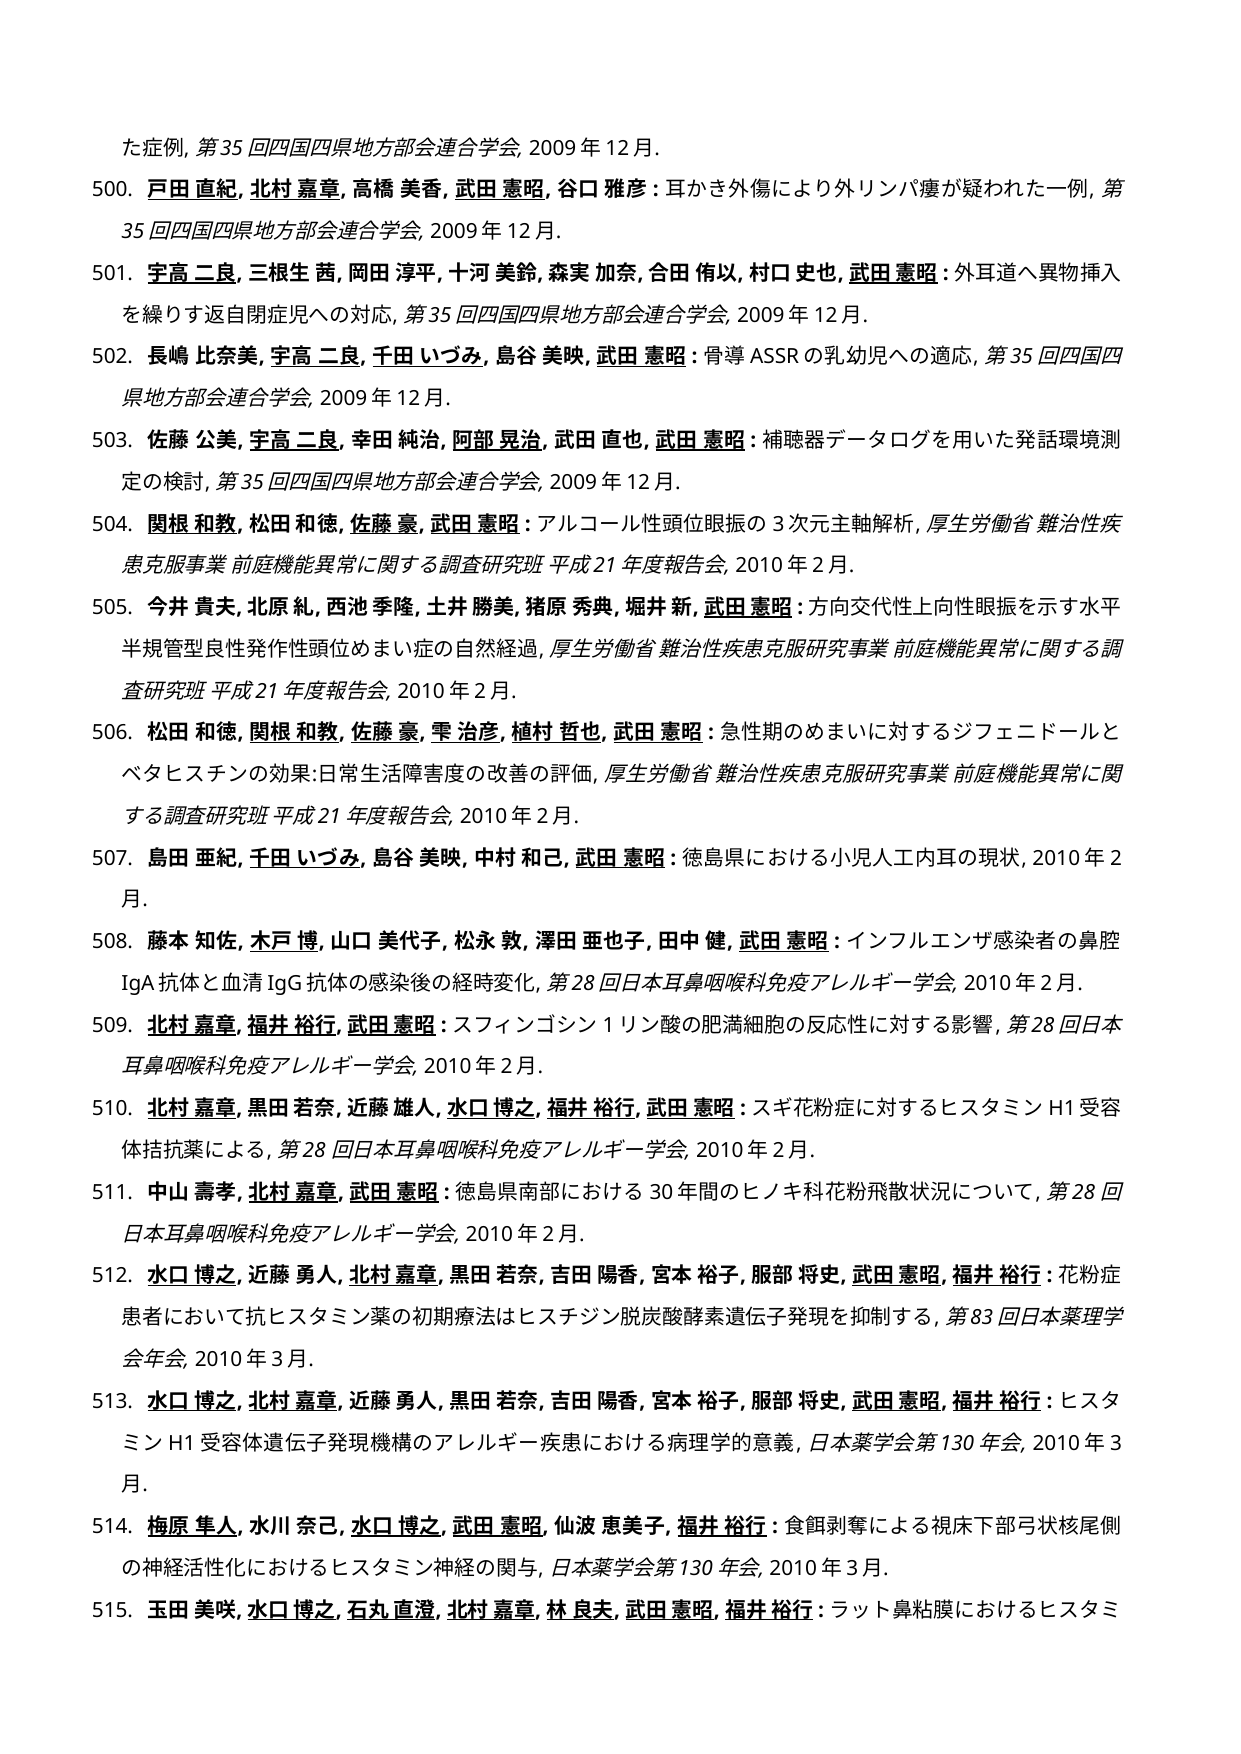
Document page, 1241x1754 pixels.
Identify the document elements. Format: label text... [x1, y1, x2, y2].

list 関根 和教, 松田 和徳, 佐藤 豪, 武田 憲昭 : アルコール性頭位眼振の3次元主軸解析, 厚生労働省 難治性疾患克服事業 前庭機能異常に関する調査研究班 平成21年度報告会, 2010年2月. [92, 501, 1122, 584]
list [92, 125, 1122, 167]
list 佐藤 公美, 宇高 二良, 幸田 純治, 阿部 晃治, 武田 直也, 武田 憲昭 : 補聴器データログを用いた発話環境測定の検討, 第35回四国四県地方部会連合学会, 2009年12月. [92, 417, 1122, 501]
list 藤本 知佐, 木戸 博, 山口 美代子, 松永 敦, 澤田 亜也子, 田中 健, 武田 憲昭 : インフルエンザ感染者の鼻腔IgA抗体と血清IgG抗体の感染後の経時変化, 第28回日本耳鼻咽喉科免疫アレルギー学会, 2010年2月. [92, 919, 1122, 1002]
list 北村 嘉章, 黒田 若奈, 近藤 雄人, 水口 博之, 福井 裕行, 武田 憲昭 : スギ花粉症に対するヒスタミンH1受容体拮抗薬による, 第28 回日本耳鼻咽喉科免疫アレルギー学会, 2010年2月. [92, 1086, 1122, 1169]
list 長嶋 比奈美, 宇高 二良, 千田 いづみ, 島谷 美映, 武田 憲昭 : 骨導ASSRの乳幼児への適応, 第35回四国四県地方部会連合学会, 2009年12月. [92, 334, 1122, 417]
list 中山 壽孝, 北村 嘉章, 武田 憲昭 : 徳島県南部における30年間のヒノキ科花粉飛散状況について, 第28 回日本耳鼻咽喉科免疫アレルギー学会, 2010年2月. [92, 1169, 1122, 1253]
list 松田 和徳, 関根 和教, 佐藤 豪, 雫 治彦, 植村 哲也, 武田 憲昭 : 急性期のめまいに対するジフェニドールとベタヒスチンの効果:日常生活障害度の改善の評価, 厚生労働省 難治性疾患克服研究事業 前庭機能異常に関する調査研究班 平成21年度報告会, 2010年2月. [92, 710, 1122, 835]
list 戸田 直紀, 北村 嘉章, 高橋 美香, 武田 憲昭, 谷口 雅彦 : 耳かき外傷により外リンパ瘻が疑われた一例, 第35回四国四県地方部会連合学会, 2009年12月. [92, 167, 1122, 250]
list 水口 博之, 近藤 勇人, 北村 嘉章, 黒田 若奈, 吉田 陽香, 宮本 裕子, 服部 将史, 武田 憲昭, 福井 裕行 : 花粉症患者において抗ヒスタミン薬の初期療法はヒスチジン脱炭酸酵素遺伝子発現を抑制する, 第83回日本薬理学会年会, 2010年3月. [92, 1253, 1122, 1378]
list 島田 亜紀, 千田 いづみ, 島谷 美映, 中村 和己, 武田 憲昭 : 徳島県における小児人工内耳の現状, 2010年2月. [92, 835, 1122, 919]
list 梅原 隼人, 水川 奈己, 水口 博之, 武田 憲昭, 仙波 恵美子, 福井 裕行 : 食餌剥奪による視床下部弓状核尾側の神経活性化におけるヒスタミン神経の関与, 日本薬学会第130年会, 2010年3月. [92, 1503, 1122, 1587]
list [92, 1587, 1122, 1629]
list 水口 博之, 北村 嘉章, 近藤 勇人, 黒田 若奈, 吉田 陽香, 宮本 裕子, 服部 将史, 武田 憲昭, 福井 裕行 : ヒスタミンH1受容体遺伝子発現機構のアレルギー疾患における病理学的意義, 日本薬学会第130年会, 2010年3月. [92, 1378, 1122, 1503]
list 今井 貴夫, 北原 糺, 西池 季隆, 土井 勝美, 猪原 秀典, 堀井 新, 武田 憲昭 : 方向交代性上向性眼振を示す水平半規管型良性発作性頭位めまい症の自然経過, 厚生労働省 難治性疾患克服研究事業 前庭機能異常に関する調査研究班 平成21年度報告会, 2010年2月. [92, 584, 1122, 710]
list 宇高 二良, 三根生 茜, 岡田 淳平, 十河 美鈴, 森実 加奈, 合田 侑以, 村口 史也, 武田 憲昭 : 外耳道へ異物挿入を繰りす返自閉症児への対応, 第35回四国四県地方部会連合学会, 2009年12月. [92, 250, 1122, 334]
list 北村 嘉章, 福井 裕行, 武田 憲昭 : スフィンゴシン1リン酸の肥満細胞の反応性に対する影響, 第28回日本耳鼻咽喉科免疫アレルギー学会, 2010年2月. [92, 1002, 1122, 1086]
